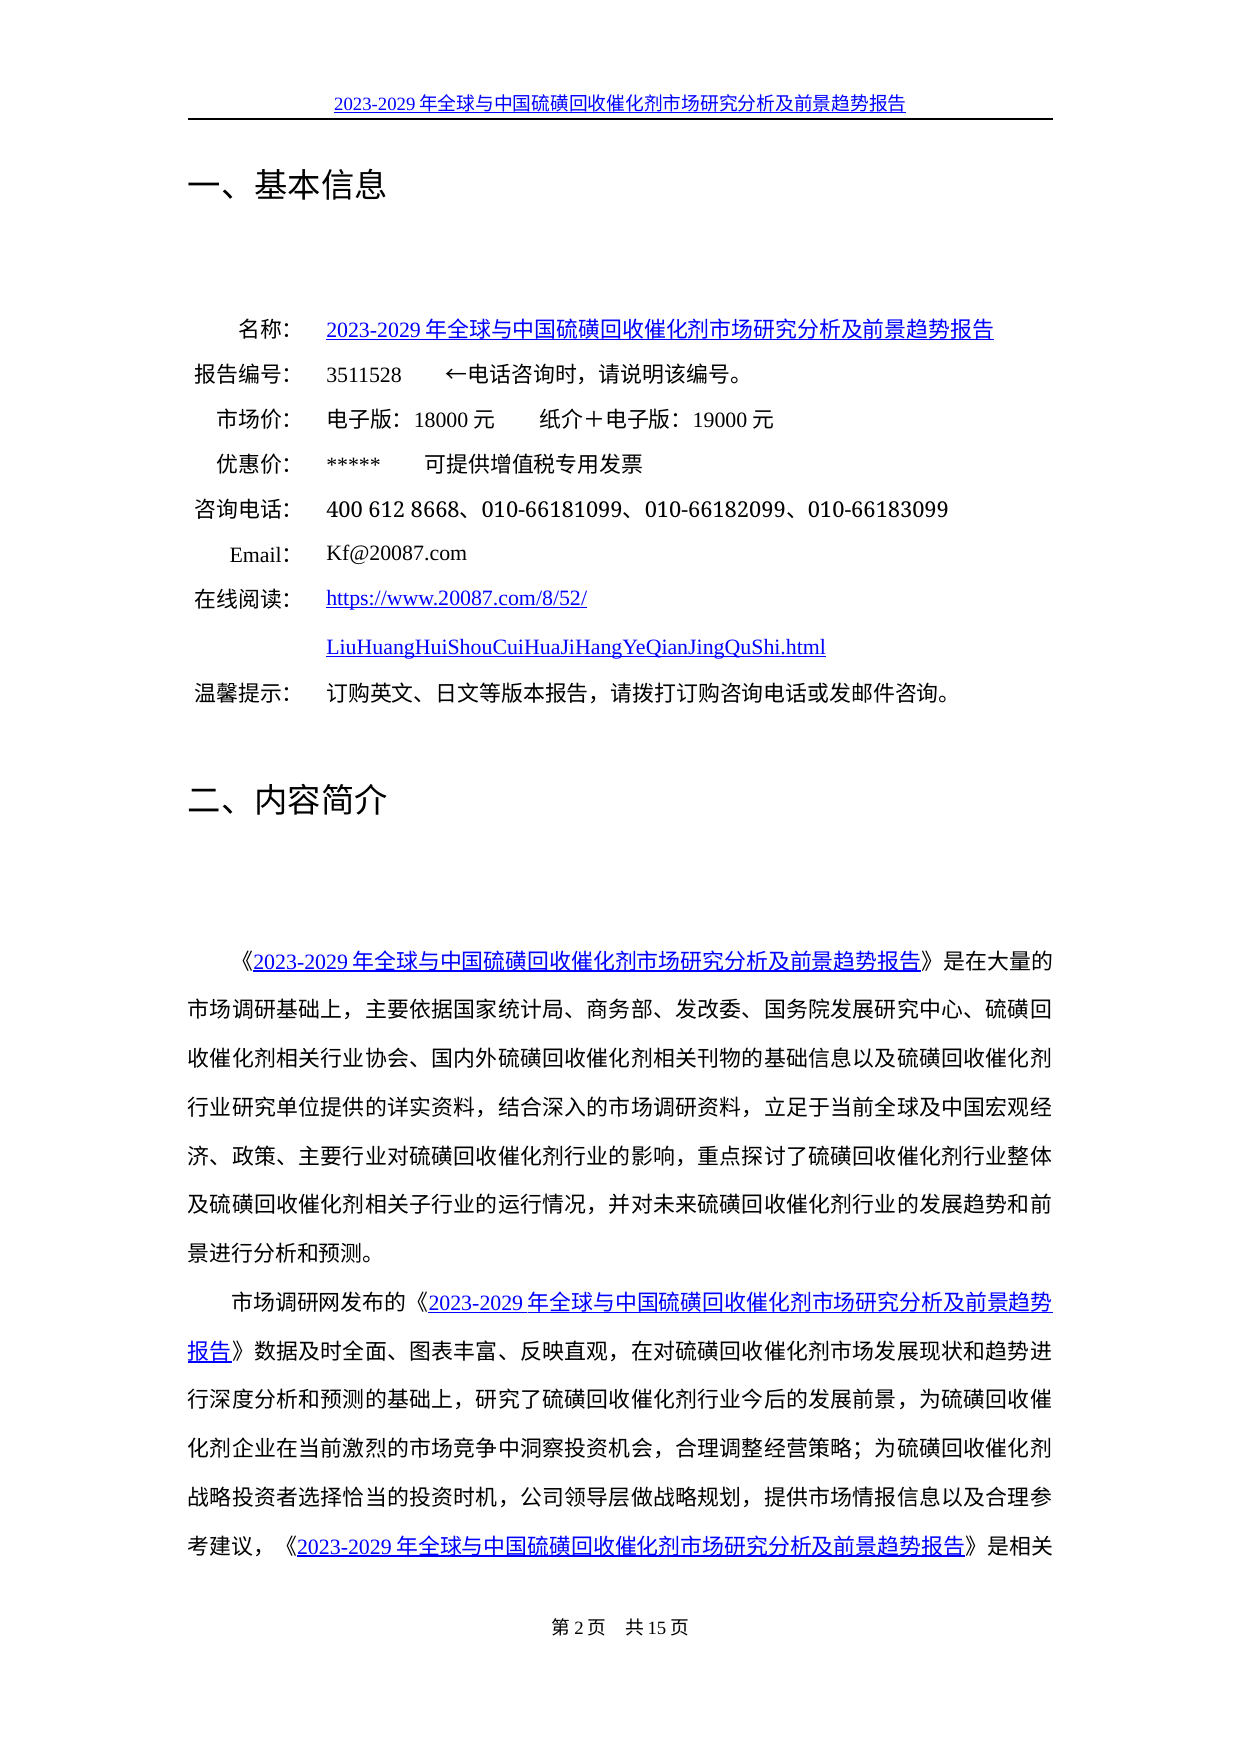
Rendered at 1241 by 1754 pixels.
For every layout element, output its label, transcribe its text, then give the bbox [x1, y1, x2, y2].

table_cell 400 612 8668、010-66181099、010-66182099、010-66183099 [315, 492, 1073, 537]
table_header 名称： [167, 312, 315, 357]
table_cell 市场价： [167, 402, 315, 447]
table_header 2023-2029年全球与中国硫磺回收催化剂市场研究分析及前景趋势报告 [315, 312, 1073, 357]
table_cell 报告编号： [167, 357, 315, 402]
table_cell Email： [167, 537, 315, 582]
table_cell ***** 可提供增值税专用发票 [315, 447, 1073, 492]
title 二、内容简介 [187, 766, 1053, 831]
table_cell [315, 582, 1073, 675]
title 一、基本信息 [187, 150, 1053, 215]
table_cell 电子版：18000 元 纸介＋电子版：19000 元 [315, 402, 1073, 447]
table_cell 订购英文、日文等版本报告，请拨打订购咨询电话或发邮件咨询。 [315, 675, 1073, 720]
table_cell 温馨提示： [167, 675, 315, 720]
table_cell 在线阅读： [167, 582, 315, 675]
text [187, 943, 1053, 1561]
table_cell 咨询电话： [167, 492, 315, 537]
table_cell Kf@20087.com [315, 537, 1073, 582]
table_cell 优惠价： [167, 447, 315, 492]
table_cell 3511528 ←电话咨询时，请说明该编号。 [315, 357, 1073, 402]
